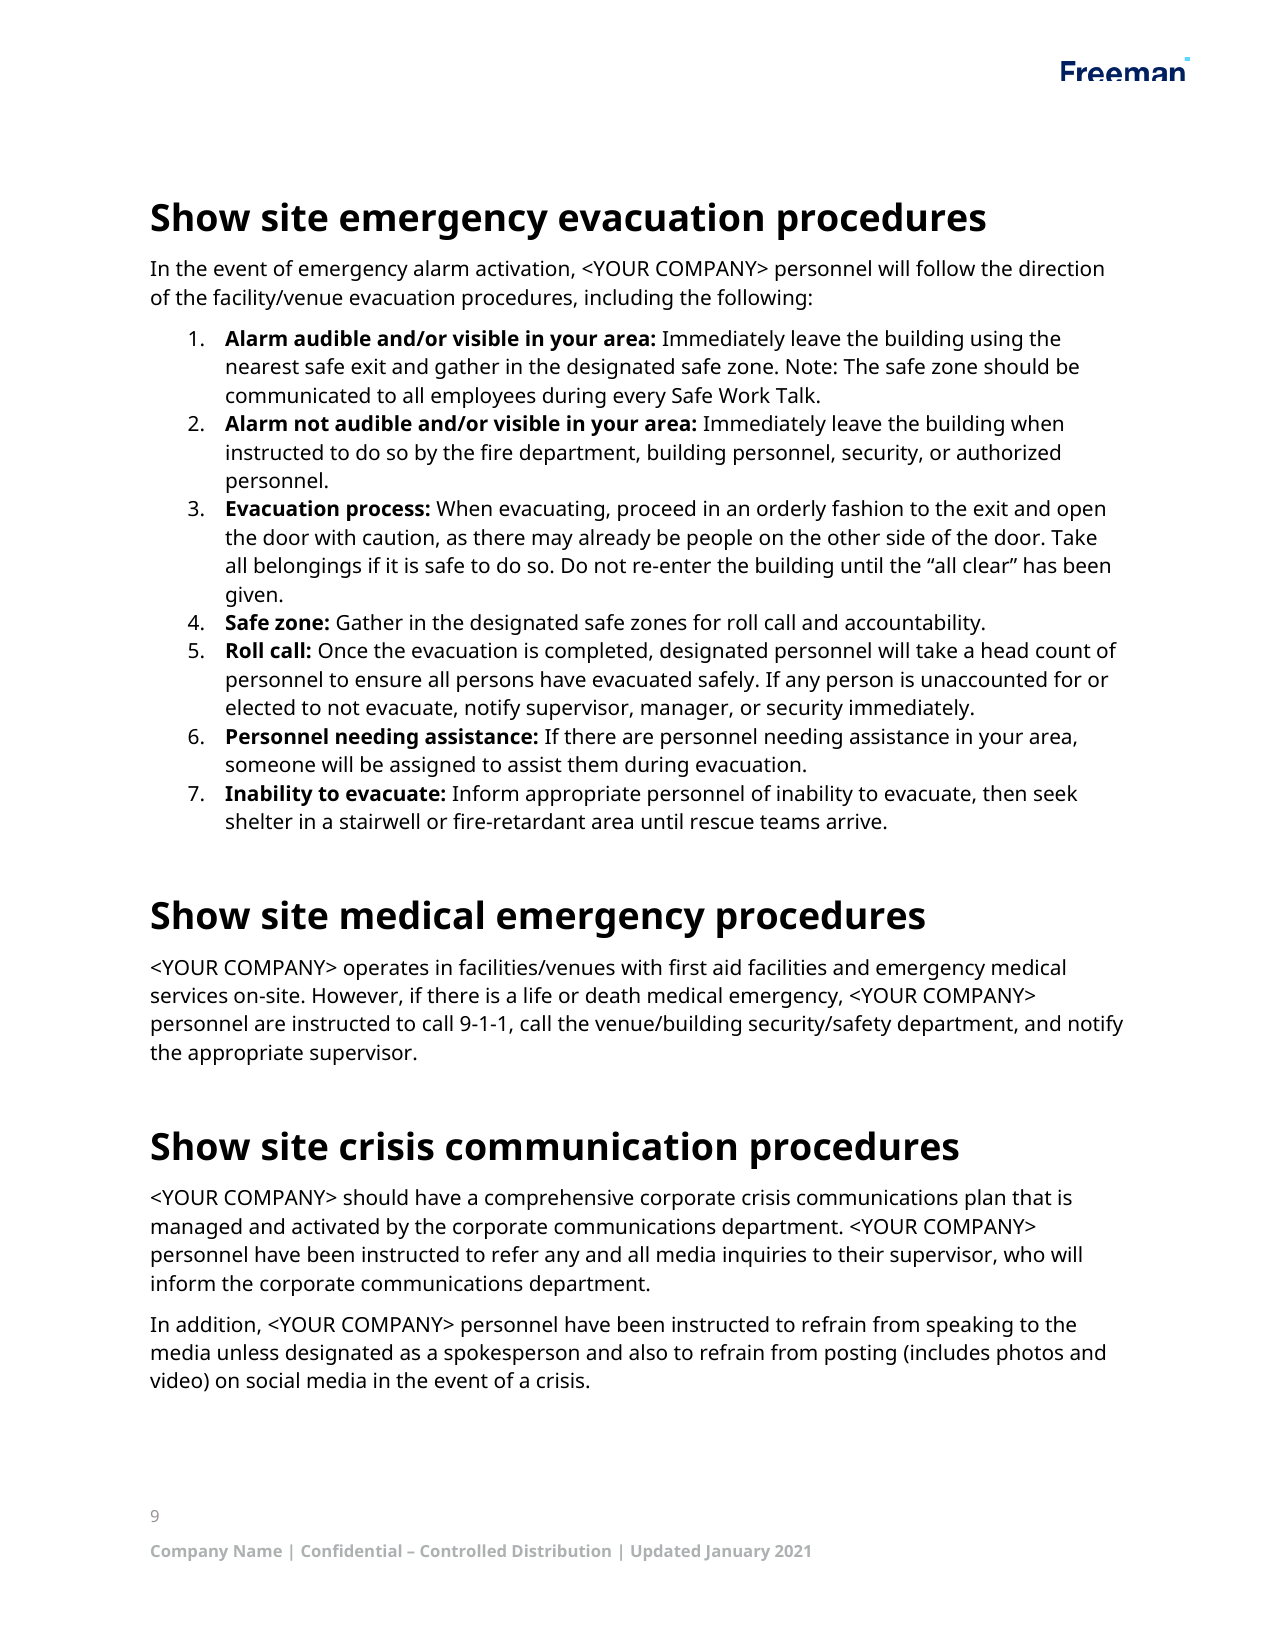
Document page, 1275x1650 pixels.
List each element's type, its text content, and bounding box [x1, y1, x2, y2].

text In addition, <YOUR COMPANY> personnel have been instructed to refrain from speaking to the media unless designated as a spokesperson and also to refrain from posting (includes photos and video) on social media in the event of a crisis. [150, 1310, 1125, 1395]
text <YOUR COMPANY> operates in facilities/venues with first aid facilities and emergency medical services on-site. However, if there is a life or death medical emergency, <YOUR COMPANY> personnel are instructed to call 9-1-1, call the venue/building security/safety department, and notify the appropriate supervisor. [150, 953, 1125, 1066]
list Roll call: Once the evacuation is completed, designated personnel will take a head count of personnel to ensure all persons have evacuated safely. If any person is unaccounted for or elected to not evacuate, notify supervisor, manager, or security immediately. [187, 637, 1125, 722]
list Safe zone: Gather in the designated safe zones for roll call and accountability. [187, 608, 1125, 637]
list Evacuation process: When evacuating, proceed in an orderly fashion to the exit and open the door with caution, as there may already be people on the other side of the door. Take all belongings if it is safe to do so. Do not re-enter the building until the “all clear” has been given. [187, 494, 1125, 608]
list Alarm not audible and/or visible in your area: Immediately leave the building when instructed to do so by the fire department, building personnel, security, or authorized personnel. [187, 409, 1125, 494]
list Alarm audible and/or visible in your area: Immediately leave the building using the nearest safe exit and gather in the designated safe zone. Note: The safe zone should be communicated to all employees during every Safe Work Talk. [187, 324, 1125, 409]
text <YOUR COMPANY> should have a comprehensive corporate crisis communications plan that is managed and activated by the corporate communications department. <YOUR COMPANY> personnel have been instructed to refer any and all media inquiries to their supervisor, who will inform the corporate communications department. [150, 1183, 1125, 1297]
subtitle Show site medical emergency procedures [150, 889, 1125, 940]
text In the event of emergency alarm activation, <YOUR COMPANY> personnel will follow the direction of the facility/venue evacuation procedures, including the following: [150, 254, 1125, 311]
list Personnel needing assistance: If there are personnel needing assistance in your area, someone will be assigned to assist them during evacuation. [187, 722, 1125, 779]
subtitle Show site crisis communication procedures [150, 1120, 1125, 1171]
subtitle Show site emergency evacuation procedures [150, 191, 1125, 242]
list Inability to evacuate: Inform appropriate personnel of inability to evacuate, then seek shelter in a stairwell or fire-retardant area until rescue teams arrive. [187, 779, 1125, 836]
